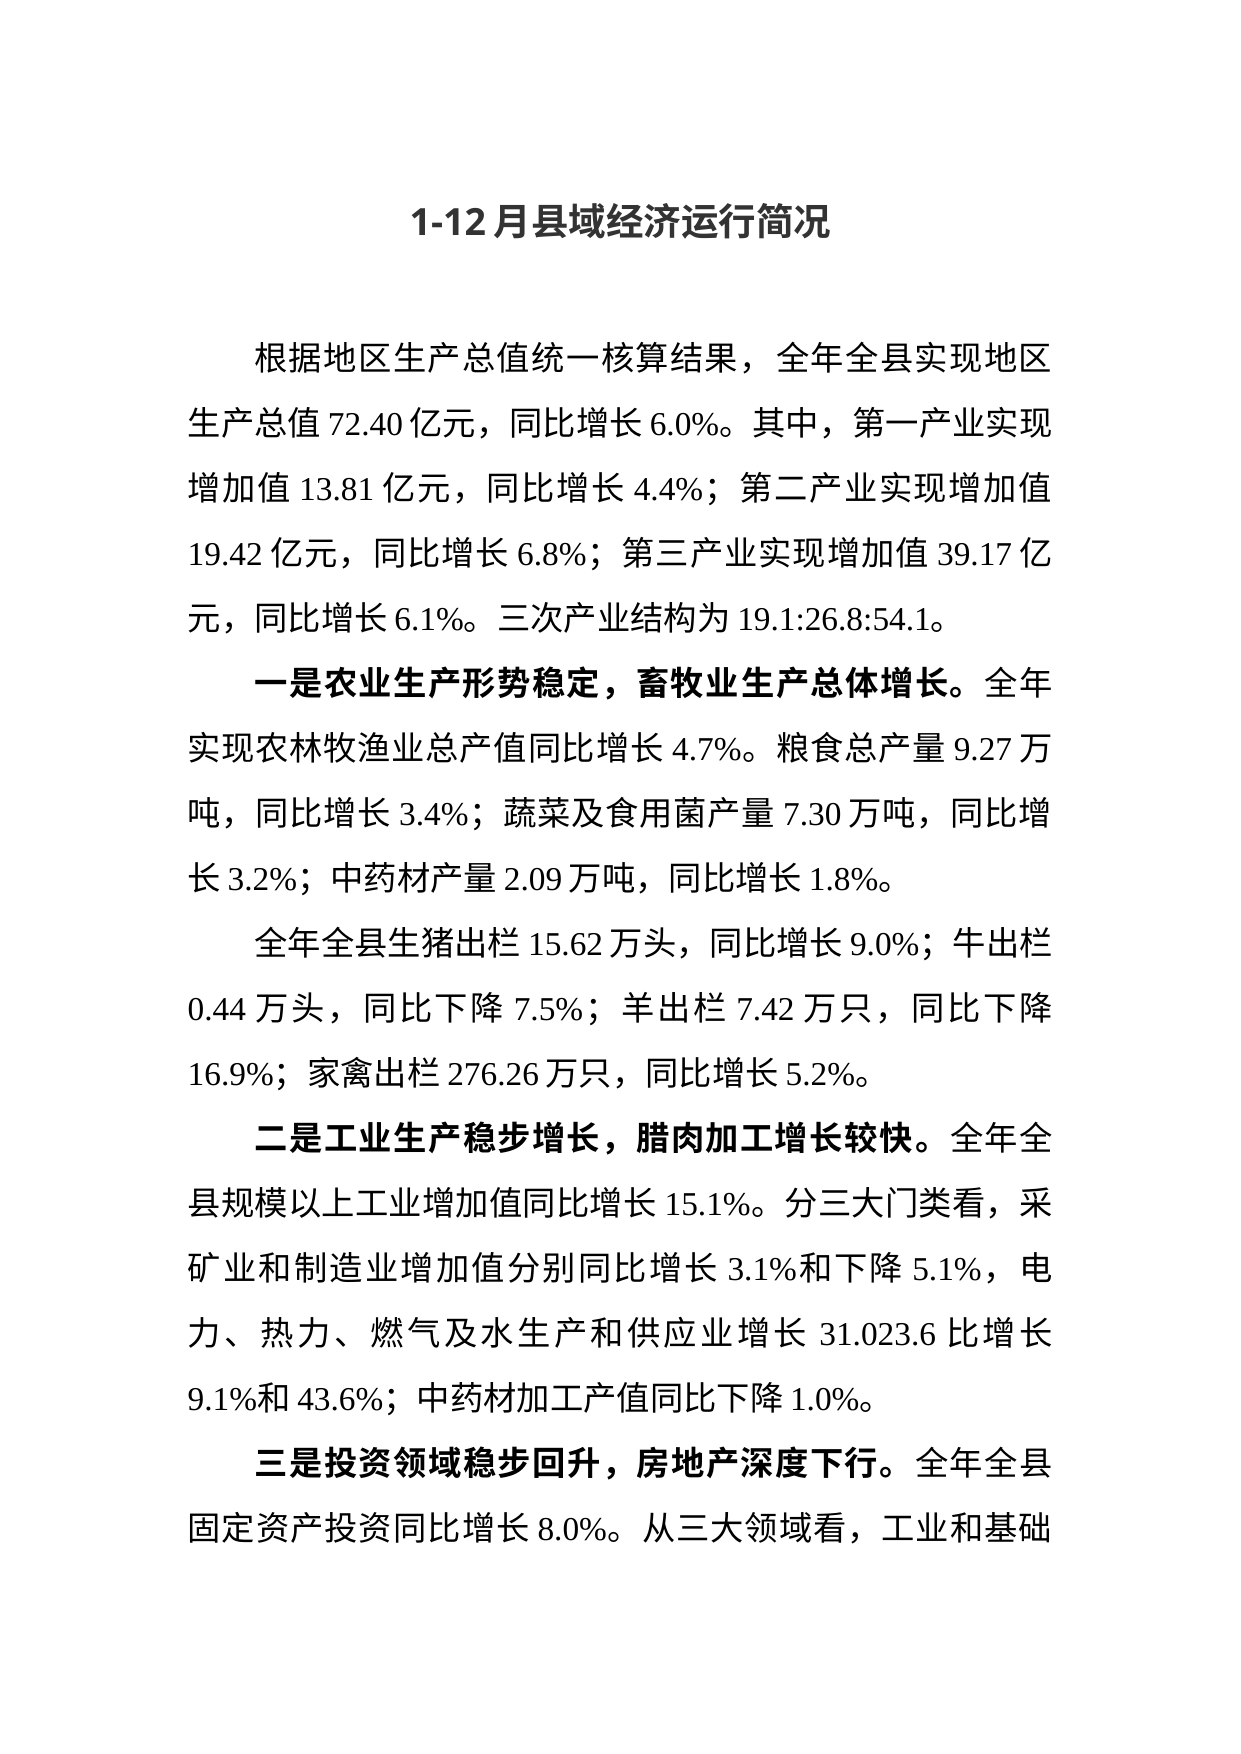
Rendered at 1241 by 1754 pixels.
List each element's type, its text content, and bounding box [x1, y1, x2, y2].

text 根据地区生产总值统一核算结果，全年全县实现地区生产总值72.40亿元，同比增长6.0%。其中，第一产业实现增加值13.81亿元，同比增长4.4%；第二产业实现增加值19.42亿元，同比增长6.8%；第三产业实现增加值39.17亿元，同比增长6.1%。三次产业结构为19.1:26.8:54.1。 [187, 323, 1053, 648]
text 1-12月县域经济运行简况 [187, 187, 1053, 252]
text 二是工业生产稳步增长，腊肉加工增长较快。全年全县规模以上工业增加值同比增长15.1%。分三大门类看，采矿业和制造业增加值分别同比增长3.1%和下降5.1%，电力、热力、燃气及水生产和供应业增长31.023.6比增长9.1%和43.6%；中药材加工产值同比下降1.0%。 [187, 1103, 1053, 1428]
text 全年全县生猪出栏15.62万头，同比增长9.0%；牛出栏0.44万头，同比下降7.5%；羊出栏7.42万只，同比下降16.9%；家禽出栏276.26万只，同比增长5.2%。 [187, 908, 1053, 1103]
text 一是农业生产形势稳定，畜牧业生产总体增长。全年实现农林牧渔业总产值同比增长4.7%。粮食总产量9.27万吨，同比增长3.4%；蔬菜及食用菌产量7.30万吨，同比增长3.2%；中药材产量2.09万吨，同比增长1.8%。 [187, 648, 1053, 908]
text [187, 1428, 1053, 1558]
